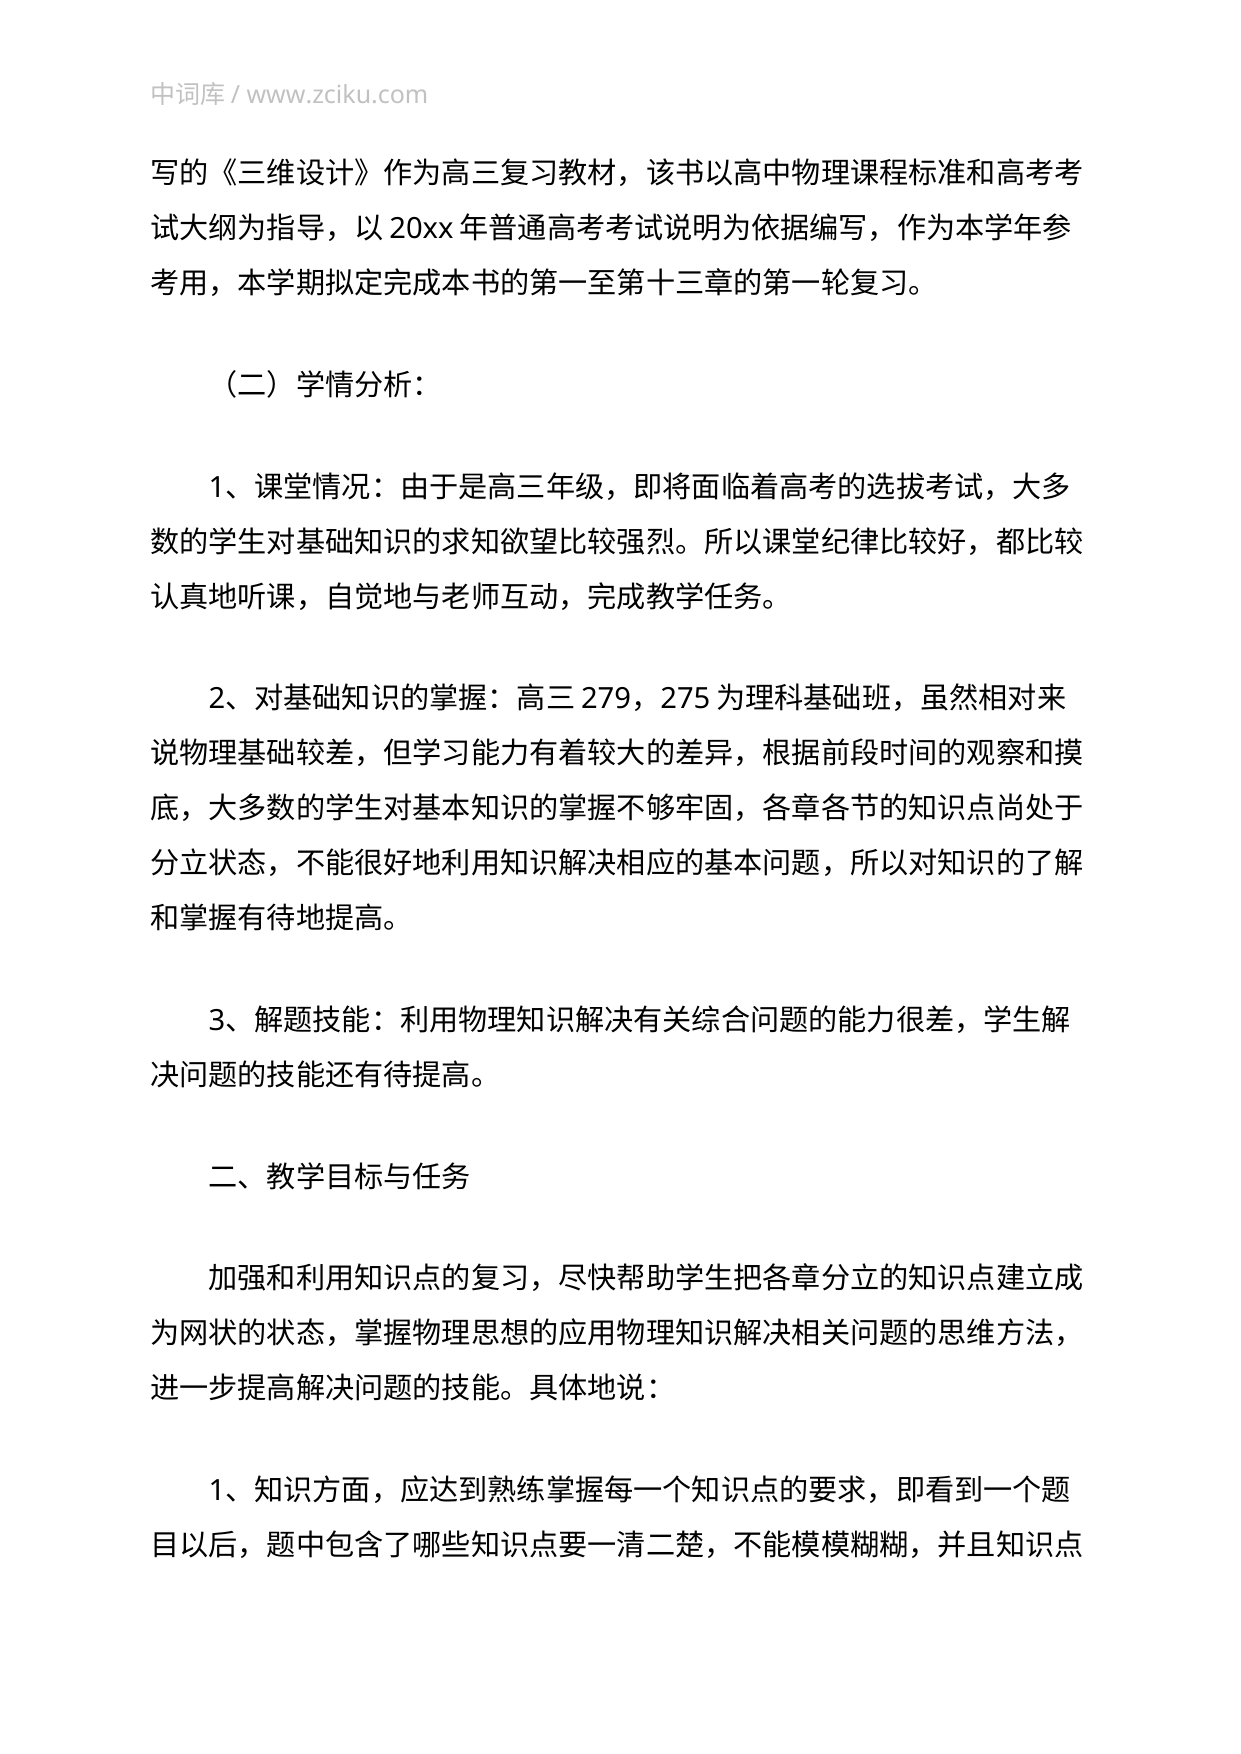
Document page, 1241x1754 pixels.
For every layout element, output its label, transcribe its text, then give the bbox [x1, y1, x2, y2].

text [150, 150, 1090, 302]
text 加强和利用知识点的复习，尽快帮助学生把各章分立的知识点建立成为网状的状态，掌握物理思想的应用物理知识解决相关问题的思维方法，进一步提高解决问题的技能。具体地说： [150, 1255, 1090, 1407]
text （二）学情分析： [150, 362, 1090, 404]
text 1、课堂情况：由于是高三年级，即将面临着高考的选拔考试，大多数的学生对基础知识的求知欲望比较强烈。所以课堂纪律比较好，都比较认真地听课，自觉地与老师互动，完成教学任务。 [150, 463, 1090, 616]
text 2、对基础知识的掌握：高三279，275为理科基础班，虽然相对来说物理基础较差，但学习能力有着较大的差异，根据前段时间的观察和摸底，大多数的学生对基本知识的掌握不够牢固，各章各节的知识点尚处于分立状态，不能很好地利用知识解决相应的基本问题，所以对知识的了解和掌握有待地提高。 [150, 675, 1090, 937]
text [150, 1467, 1090, 1564]
text 二、教学目标与任务 [150, 1153, 1090, 1196]
text 3、解题技能：利用物理知识解决有关综合问题的能力很差，学生解决问题的技能还有待提高。 [150, 997, 1090, 1094]
